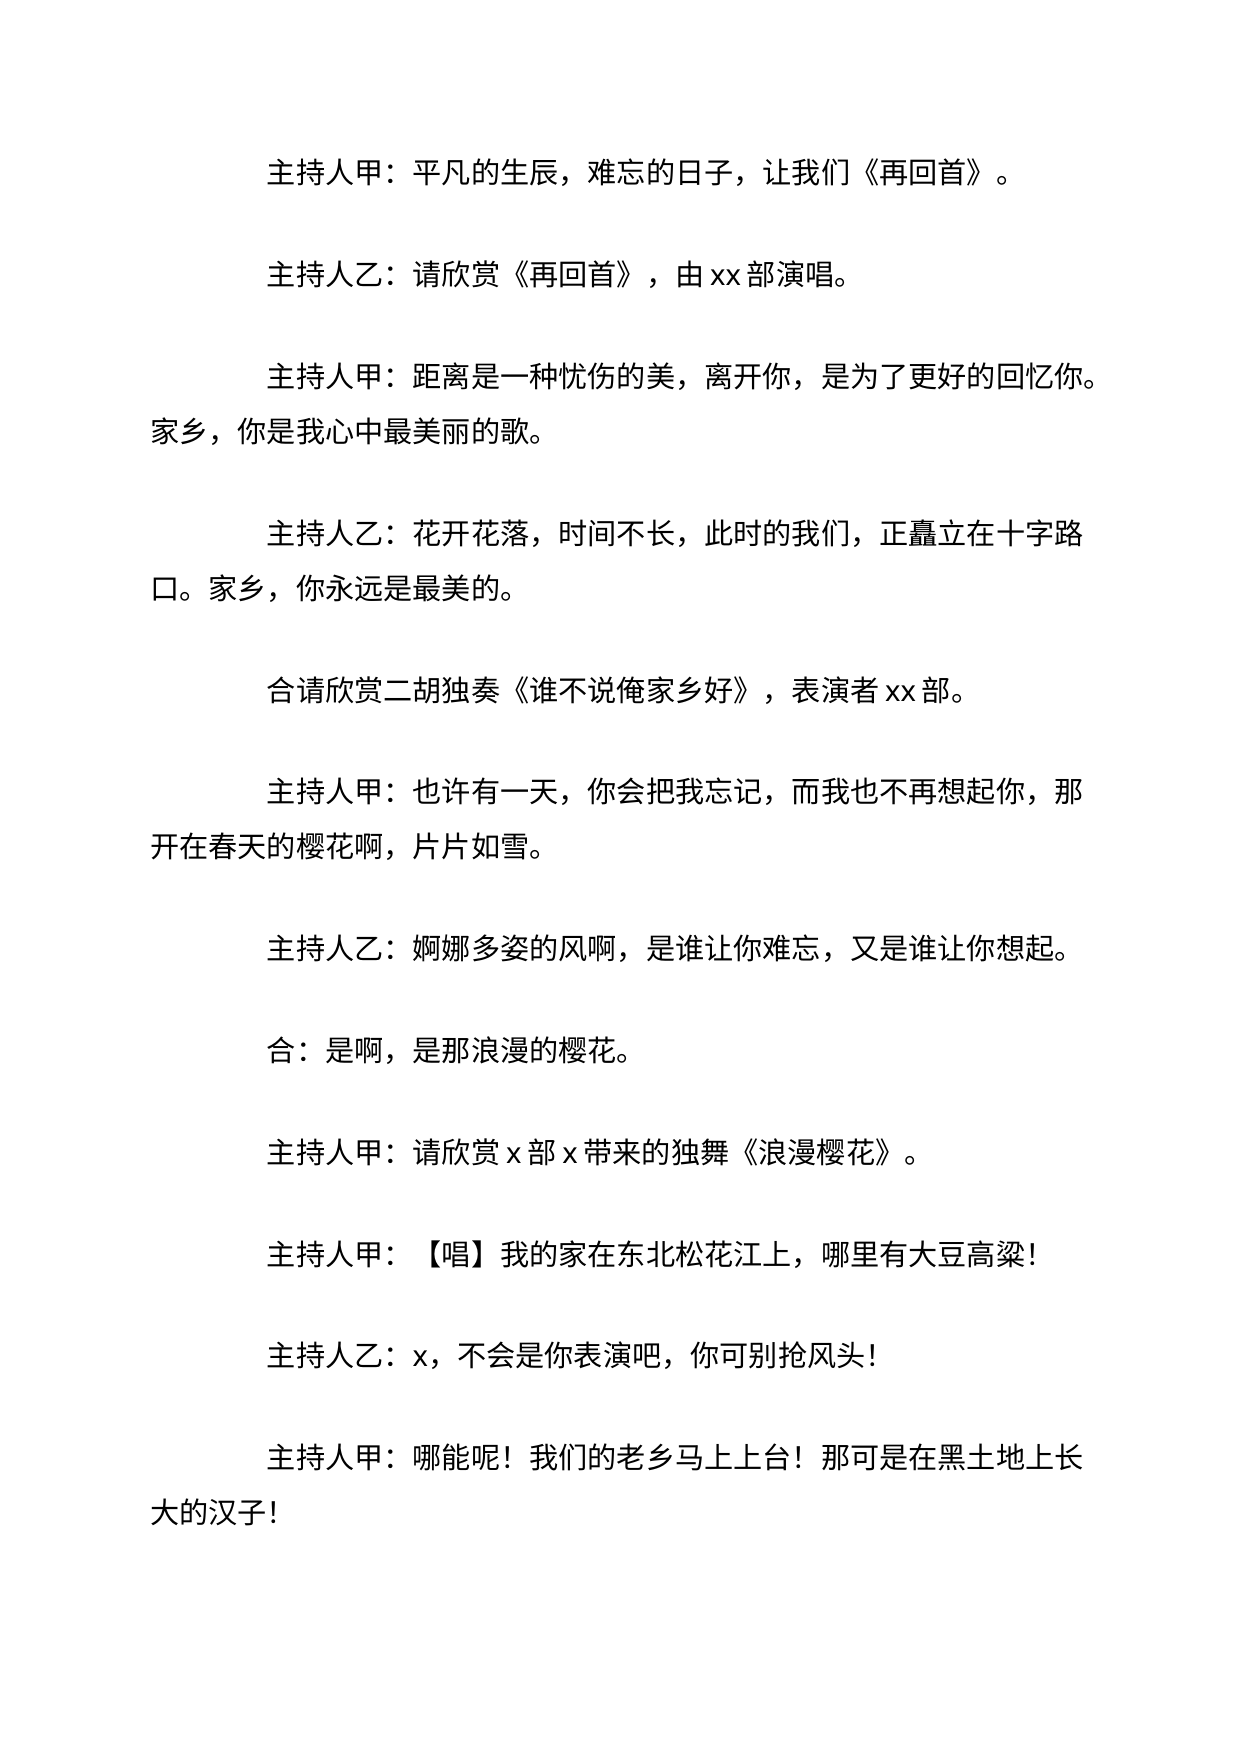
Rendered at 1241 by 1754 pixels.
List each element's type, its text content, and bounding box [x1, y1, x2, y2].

text 主持人甲：平凡的生辰，难忘的日子，让我们《再回首》。 [150, 150, 1090, 192]
text 主持人甲：请欣赏x部x带来的独舞《浪漫樱花》。 [150, 1129, 1090, 1172]
text 合请欣赏二胡独奏《谁不说俺家乡好》，表演者xx部。 [150, 667, 1090, 709]
text 主持人乙：婀娜多姿的风啊，是谁让你难忘，又是谁让你想起。 [150, 926, 1090, 968]
text 主持人甲：也许有一天，你会把我忘记，而我也不再想起你，那开在春天的樱花啊，片片如雪。 [150, 769, 1090, 866]
text 合：是啊，是那浪漫的樱花。 [150, 1027, 1090, 1070]
text 主持人甲：距离是一种忧伤的美，离开你，是为了更好的回忆你。家乡，你是我心中最美丽的歌。 [150, 354, 1090, 451]
text 主持人乙：x，不会是你表演吧，你可别抢风头！ [150, 1333, 1090, 1375]
text 主持人甲：【唱】我的家在东北松花江上，哪里有大豆高粱！ [150, 1231, 1090, 1273]
text 主持人甲：哪能呢！我们的老乡马上上台！那可是在黑土地上长大的汉子！ [150, 1435, 1090, 1532]
text 主持人乙：花开花落，时间不长，此时的我们，正矗立在十字路口。家乡，你永远是最美的。 [150, 510, 1090, 608]
text 主持人乙：请欣赏《再回首》，由xx部演唱。 [150, 252, 1090, 294]
